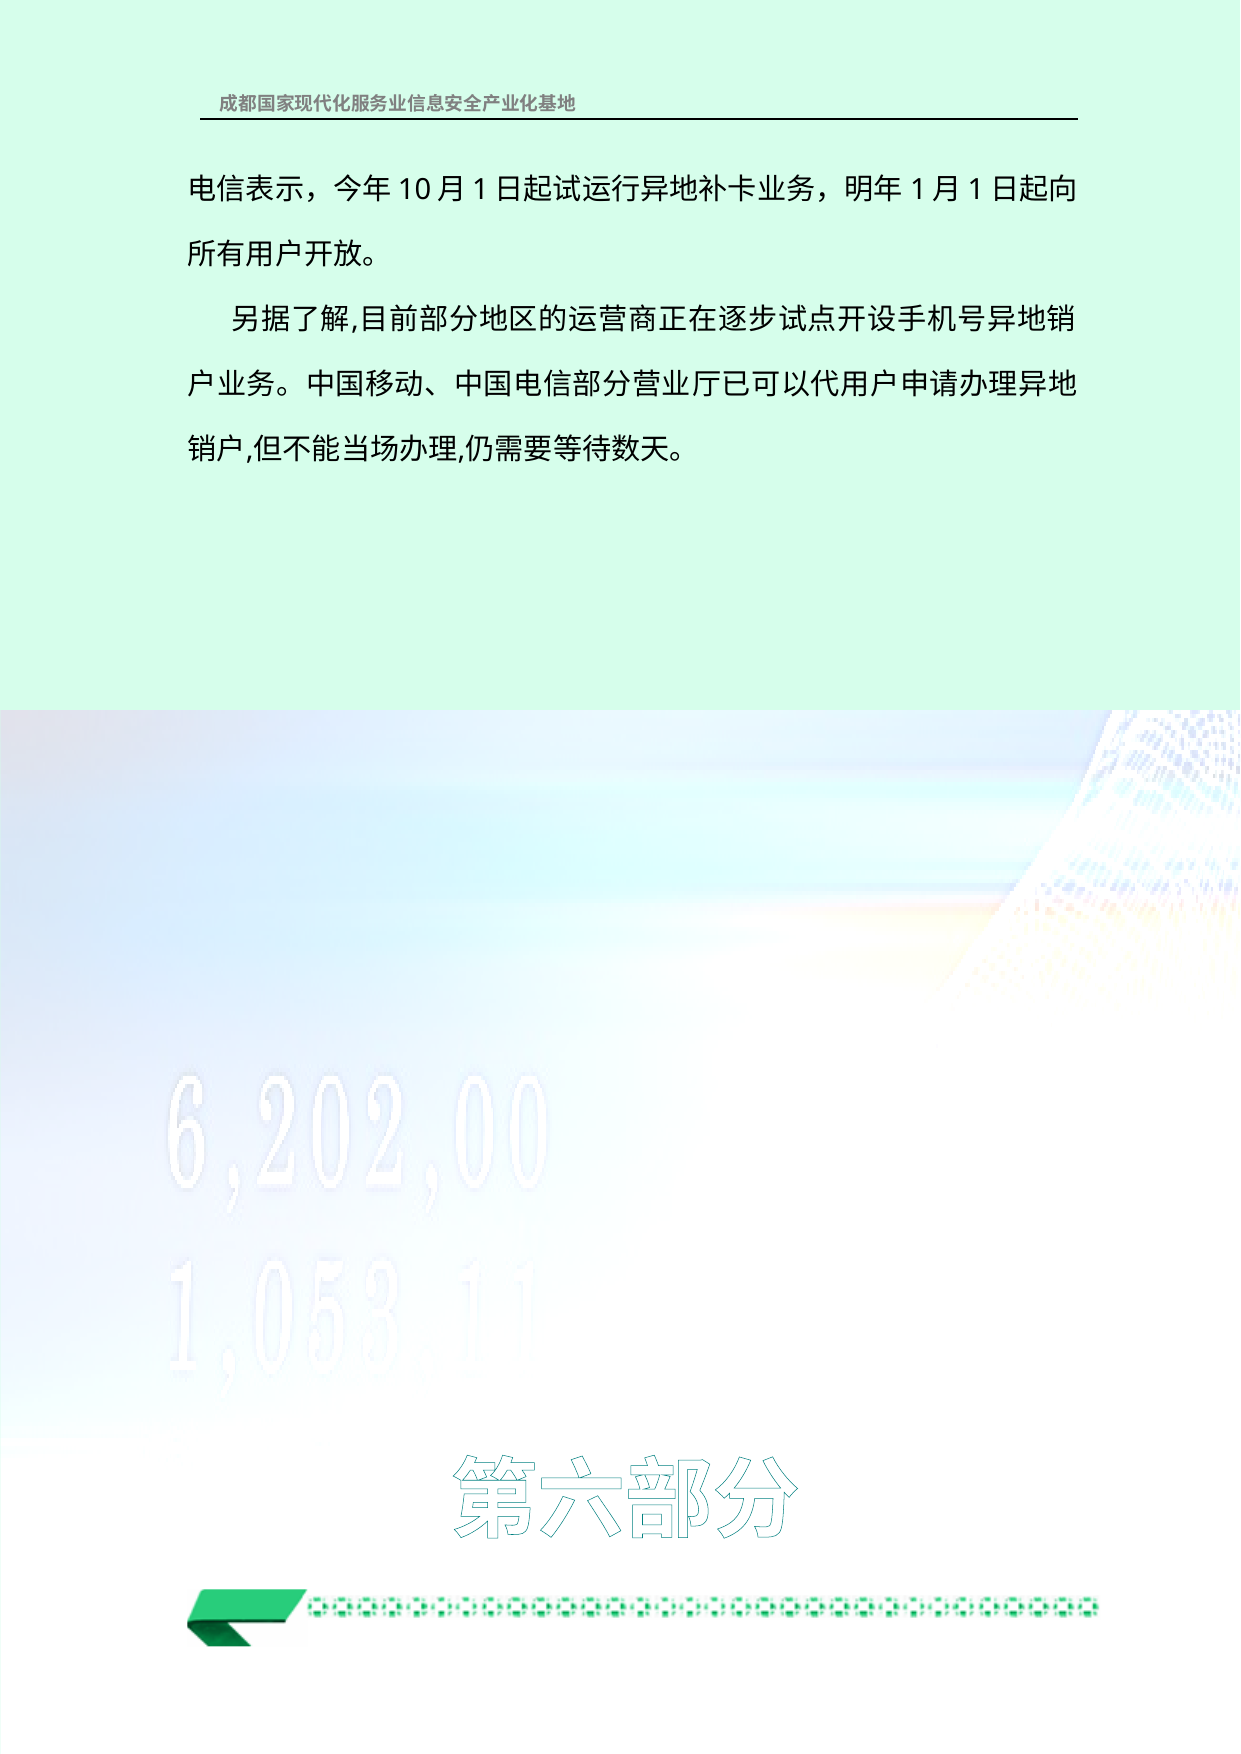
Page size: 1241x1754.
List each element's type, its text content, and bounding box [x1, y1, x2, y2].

picture [187, 1588, 1113, 1651]
text 中国联通表示，力争在年底前推出自有营业厅异地销号业务。中国电信表示，今年10月1日起试运行异地补卡业务，明年1月1日起向所有用户开放。 [187, 154, 1078, 284]
text 第六部分 [187, 1427, 1062, 1557]
text 另据了解,目前部分地区的运营商正在逐步试点开设手机号异地销户业务。中国移动、中国电信部分营业厅已可以代用户申请办理异地销户,但不能当场办理,仍需要等待数天。 [187, 284, 1078, 479]
